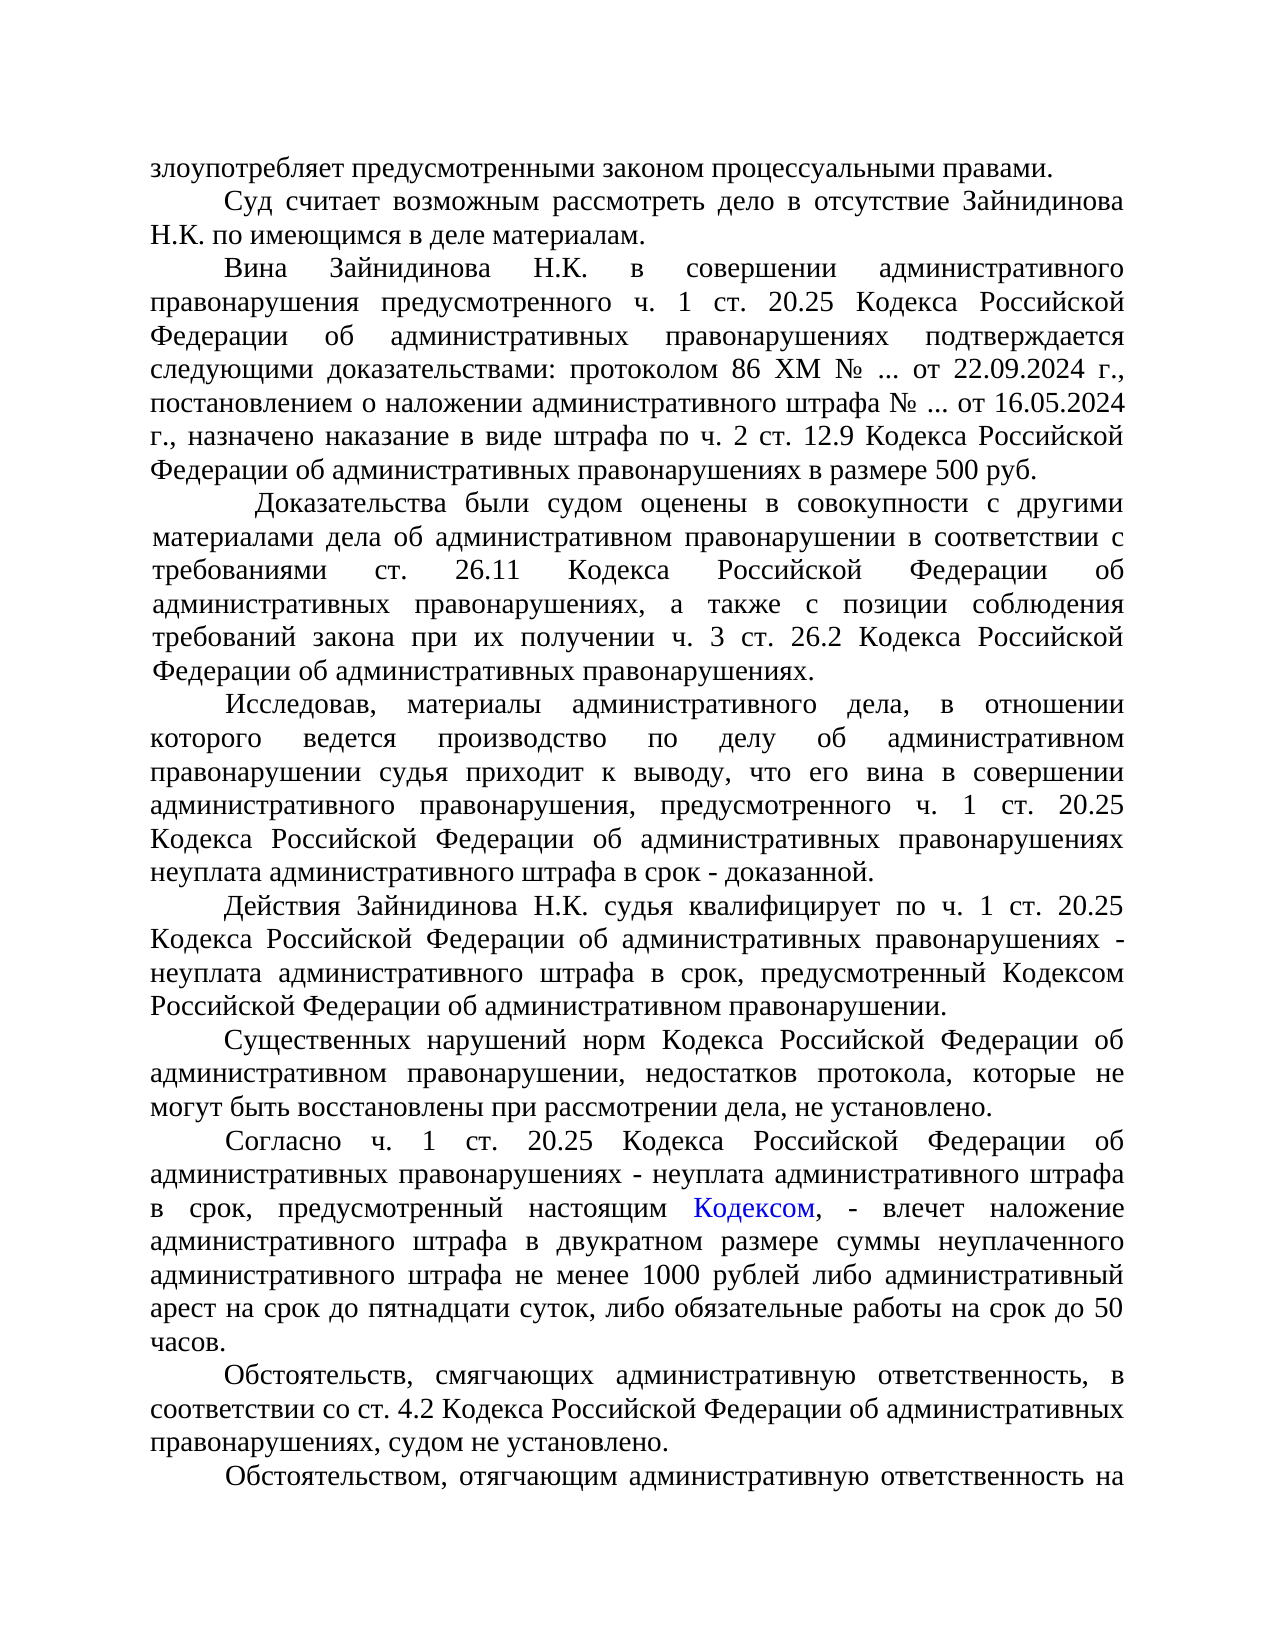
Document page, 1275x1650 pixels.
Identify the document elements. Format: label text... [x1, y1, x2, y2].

text Согласно ч. 1 ст. 20.25 Кодекса Российской Федерации об административных правонарушениях - неуплата административного штрафа в срок, предусмотренный настоящим Кодексом, - влечет наложение административного штрафа в двукратном размере суммы неуплаченного административного штрафа не менее 1000 рублей либо административный арест на срок до пятнадцати суток, либо обязательные работы на срок до 50 часов. [150, 1123, 1125, 1357]
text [150, 1458, 1125, 1492]
text Исследовав, материалы административного дела, в отношении которого ведется производство по делу об административном правонарушении судья приходит к выводу, что его вина в совершении административного правонарушения, предусмотренного ч. 1 ст. 20.25 Кодекса Российской Федерации об административных правонарушениях неуплата административного штрафа в срок - доказанной. [150, 687, 1125, 888]
text Действия Зайнидинова Н.К. судья квалифицирует по ч. 1 ст. 20.25 Кодекса Российской Федерации об административных правонарушениях - неуплата административного штрафа в срок, предусмотренный Кодексом Российской Федерации об административном правонарушении. [150, 888, 1125, 1022]
text Вина Зайнидинова Н.К. в совершении административного правонарушения предусмотренного ч. 1 ст. 20.25 Кодекса Российской Федерации об административных правонарушениях подтверждается следующими доказательствами: протоколом 86 ХМ № ... от 22.09.2024 г., постановлением о наложении административного штрафа № ... от 16.05.2024 г., назначено наказание в виде штрафа по ч. 2 ст. 12.9 Кодекса Российской Федерации об административных правонарушениях в размере 500 руб. [150, 251, 1125, 485]
text Обстоятельств, смягчающих административную ответственность, в соответствии со ст. 4.2 Кодекса Российской Федерации об административных правонарушениях, судом не установлено. [150, 1357, 1125, 1458]
text Существенных нарушений норм Кодекса Российской Федерации об административном правонарушении, недостатков протокола, которые не могут быть восстановлены при рассмотрении дела, не установлено. [150, 1022, 1125, 1123]
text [150, 150, 1125, 183]
text Доказательства были судом оценены в совокупности с другими материалами дела об административном правонарушении в соответствии с требованиями ст. 26.11 Кодекса Российской Федерации об административных правонарушениях, а также с позиции соблюдения требований закона при их получении ч. 3 ст. 26.2 Кодекса Российской Федерации об административных правонарушениях. [152, 485, 1125, 687]
text Суд считает возможным рассмотреть дело в отсутствие Зайнидинова Н.К. по имеющимся в деле материалам. [150, 183, 1125, 251]
